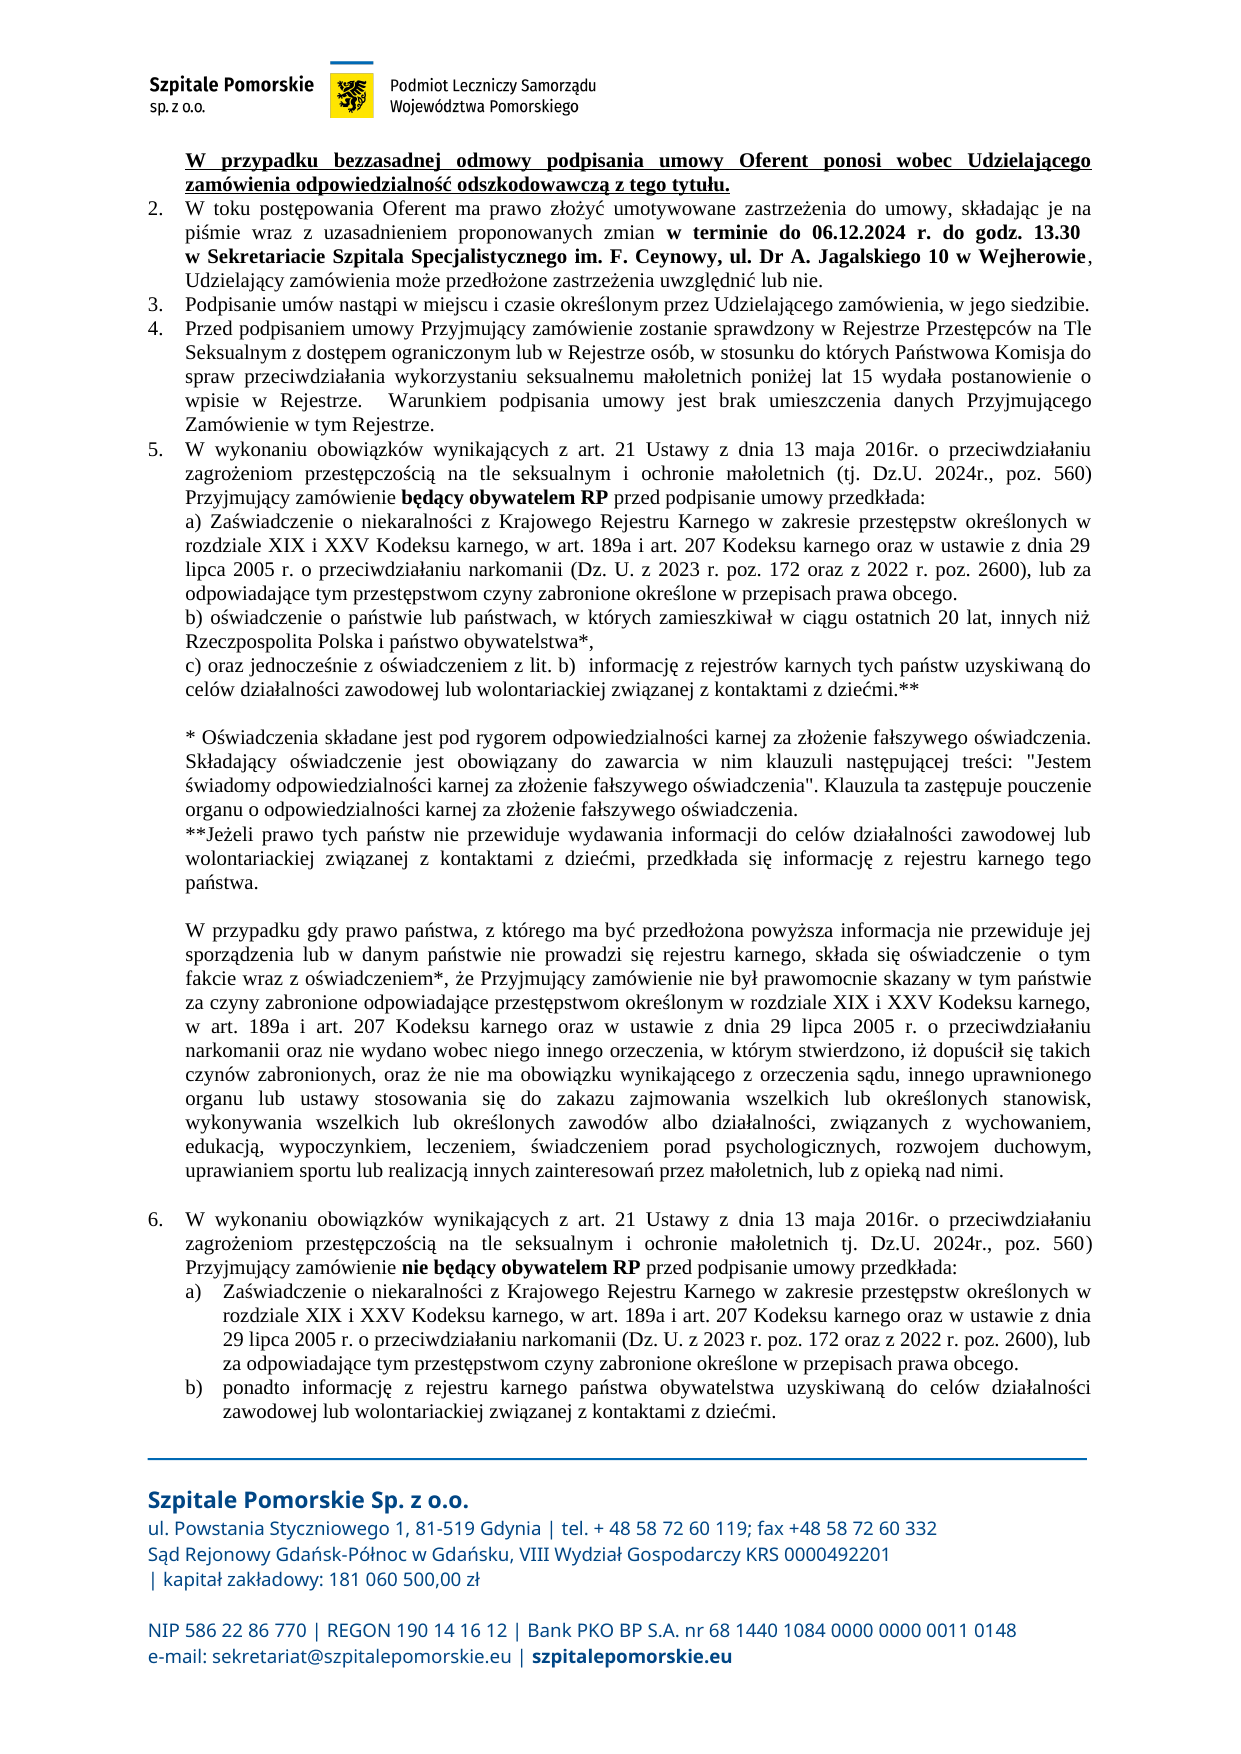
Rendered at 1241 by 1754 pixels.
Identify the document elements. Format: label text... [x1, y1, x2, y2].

list Podpisanie umów nastąpi w miejscu i czasie określonym przez Udzielającego zamówienia, w jego siedzibie. [148, 292, 1092, 316]
text b) oświadczenie o państwie lub państwach, w których zamieszkiwał w ciągu ostatnich 20 lat, innych niż Rzeczpospolita Polska i państwo obywatelstwa*, [185, 605, 1092, 653]
text **Jeżeli prawo tych państw nie przewiduje wydawania informacji do celów działalności zawodowej lub wolontariackiej związanej z kontaktami z dziećmi, przedkłada się informację z rejestru karnego tego państwa. [185, 821, 1092, 894]
text a) Zaświadczenie o niekaralności z Krajowego Rejestru Karnego w zakresie przestępstw określonych w rozdziale XIX i XXV Kodeksu karnego, w art. 189a i art. 207 Kodeksu karnego oraz w ustawie z dnia 29 lipca 2005 r. o przeciwdziałaniu narkomanii (Dz. U. z 2023 r. poz. 172 oraz z 2022 r. poz. 2600), lub za odpowiadające tym przestępstwom czyny zabronione określone w przepisach prawa obcego. [185, 509, 1092, 605]
list W toku postępowania Oferent ma prawo złożyć umotywowane zastrzeżenia do umowy, składając je na piśmie wraz z uzasadnieniem proponowanych zmian w terminie do 06.12.2024 r. do godz. 13.30 w Sekretariacie Szpitala Specjalistycznego im. F. Ceynowy, ul. Dr A. Jagalskiego 10 w Wejherowie, Udzielający zamówienia może przedłożone zastrzeżenia uwzględnić lub nie. [148, 196, 1092, 292]
text c) oraz jednocześnie z oświadczeniem z lit. b) informację z rejestrów karnych tych państw uzyskiwaną do celów działalności zawodowej lub wolontariackiej związanej z kontaktami z dziećmi.** [185, 653, 1092, 701]
picture [148, 59, 597, 119]
text W przypadku gdy prawo państwa, z którego ma być przedłożona powyższa informacja nie przewiduje jej sporządzenia lub w danym państwie nie prowadzi się rejestru karnego, składa się oświadczenie o tym fakcie wraz z oświadczeniem*, że Przyjmujący zamówienie nie był prawomocnie skazany w tym państwie za czyny zabronione odpowiadające przestępstwom określonym w rozdziale XIX i XXV Kodeksu karnego, w art. 189a i art. 207 Kodeksu karnego oraz w ustawie z dnia 29 lipca 2005 r. o przeciwdziałaniu narkomanii oraz nie wydano wobec niego innego orzeczenia, w którym stwierdzono, iż dopuścił się takich czynów zabronionych, oraz że nie ma obowiązku wynikającego z orzeczenia sądu, innego uprawnionego organu lub ustawy stosowania się do zakazu zajmowania wszelkich lub określonych stanowisk, wykonywania wszelkich lub określonych zawodów albo działalności, związanych z wychowaniem, edukacją, wypoczynkiem, leczeniem, świadczeniem porad psychologicznych, rozwojem duchowym, uprawianiem sportu lub realizacją innych zainteresowań przez małoletnich, lub z opieką nad nimi. [185, 918, 1092, 1182]
text * Oświadczenia składane jest pod rygorem odpowiedzialności karnej za złożenie fałszywego oświadczenia. Składający oświadczenie jest obowiązany do zawarcia w nim klauzuli następującej treści: "Jestem świadomy odpowiedzialności karnej za złożenie fałszywego oświadczenia". Klauzula ta zastępuje pouczenie organu o odpowiedzialności karnej za złożenie fałszywego oświadczenia. [185, 725, 1092, 821]
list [148, 148, 1092, 196]
list Zaświadczenie o niekaralności z Krajowego Rejestru Karnego w zakresie przestępstw określonych w rozdziale XIX i XXV Kodeksu karnego, w art. 189a i art. 207 Kodeksu karnego oraz w ustawie z dnia 29 lipca 2005 r. o przeciwdziałaniu narkomanii (Dz. U. z 2023 r. poz. 172 oraz z 2022 r. poz. 2600), lub za odpowiadające tym przestępstwom czyny zabronione określone w przepisach prawa obcego. [185, 1279, 1092, 1375]
list ponadto informację z rejestru karnego państwa obywatelstwa uzyskiwaną do celów działalności zawodowej lub wolontariackiej związanej z kontaktami z dziećmi. [185, 1375, 1092, 1423]
list Przed podpisaniem umowy Przyjmujący zamówienie zostanie sprawdzony w Rejestrze Przestępców na Tle Seksualnym z dostępem ograniczonym lub w Rejestrze osób, w stosunku do których Państwowa Komisja do spraw przeciwdziałania wykorzystaniu seksualnemu małoletnich poniżej lat 15 wydała postanowienie o wpisie w Rejestrze. Warunkiem podpisania umowy jest brak umieszczenia danych Przyjmującego Zamówienie w tym Rejestrze. [148, 316, 1092, 436]
list W wykonaniu obowiązków wynikających z art. 21 Ustawy z dnia 13 maja 2016r. o przeciwdziałaniu zagrożeniom przestępczością na tle seksualnym i ochronie małoletnich tj. Dz.U. 2024r., poz. 560) Przyjmujący zamówienie nie będący obywatelem RP przed podpisanie umowy przedkłada: [148, 1206, 1092, 1279]
list W wykonaniu obowiązków wynikających z art. 21 Ustawy z dnia 13 maja 2016r. o przeciwdziałaniu zagrożeniom przestępczością na tle seksualnym i ochronie małoletnich (tj. Dz.U. 2024r., poz. 560) Przyjmujący zamówienie będący obywatelem RP przed podpisanie umowy przedkłada: [148, 436, 1092, 509]
